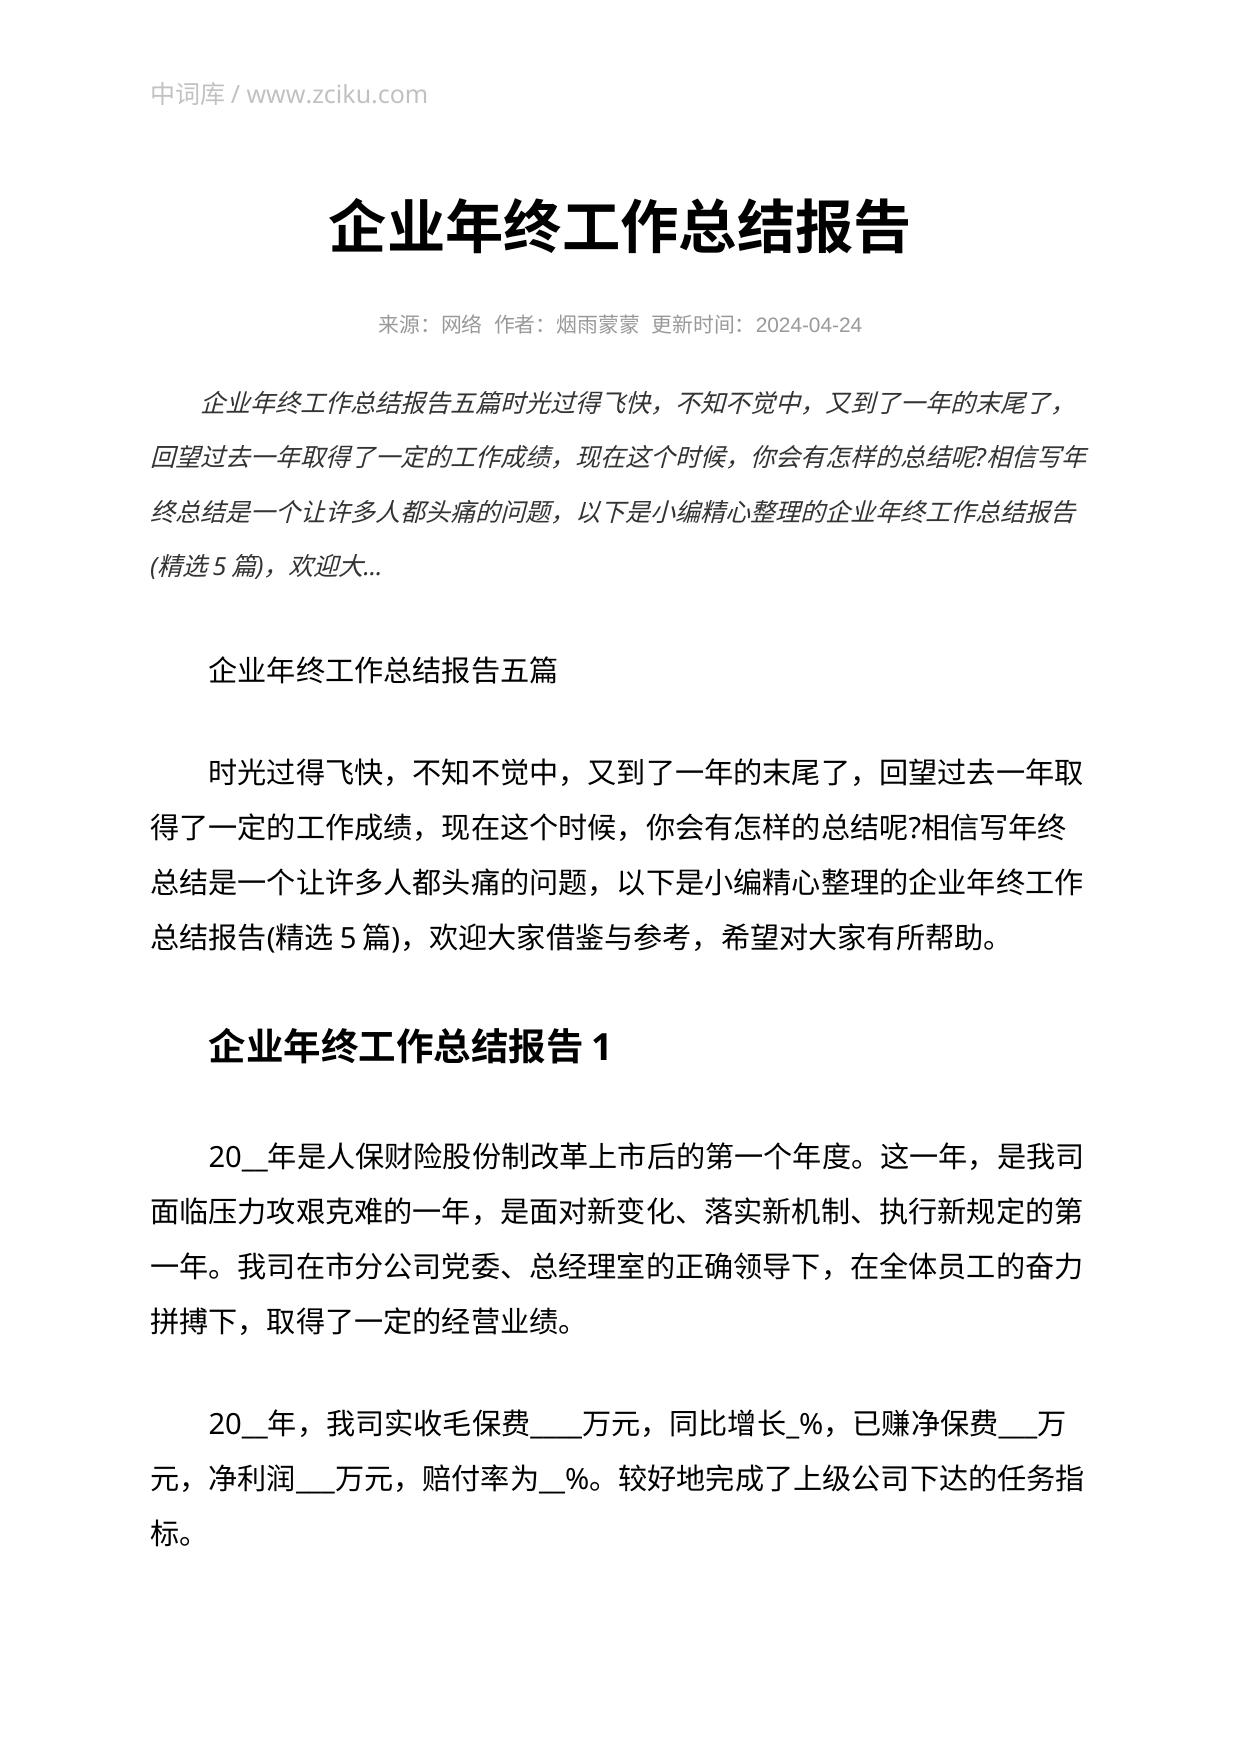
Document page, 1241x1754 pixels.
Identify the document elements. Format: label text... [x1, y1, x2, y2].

text 企业年终工作总结报告1 [150, 1016, 1090, 1071]
text 20__年，我司实收毛保费____万元，同比增长_%，已赚净保费___万元，净利润___万元，赔付率为__%。较好地完成了上级公司下达的任务指标。 [150, 1401, 1090, 1553]
subtitle 企业年终工作总结报告 [150, 181, 1090, 266]
text 来源：网络 作者：烟雨蒙蒙 更新时间：2024-04-24 [150, 313, 1090, 337]
text 20__年是人保财险股份制改革上市后的第一个年度。这一年，是我司面临压力攻艰克难的一年，是面对新变化、落实新机制、执行新规定的第一年。我司在市分公司党委、总经理室的正确领导下，在全体员工的奋力拼搏下，取得了一定的经营业绩。 [150, 1134, 1090, 1341]
text 企业年终工作总结报告五篇 [150, 648, 1090, 690]
text 企业年终工作总结报告五篇时光过得飞快，不知不觉中，又到了一年的末尾了，回望过去一年取得了一定的工作成绩，现在这个时候，你会有怎样的总结呢?相信写年终总结是一个让许多人都头痛的问题，以下是小编精心整理的企业年终工作总结报告(精选5篇)，欢迎大... [150, 383, 1090, 583]
text 时光过得飞快，不知不觉中，又到了一年的末尾了，回望过去一年取得了一定的工作成绩，现在这个时候，你会有怎样的总结呢?相信写年终总结是一个让许多人都头痛的问题，以下是小编精心整理的企业年终工作总结报告(精选5篇)，欢迎大家借鉴与参考，希望对大家有所帮助。 [150, 749, 1090, 957]
